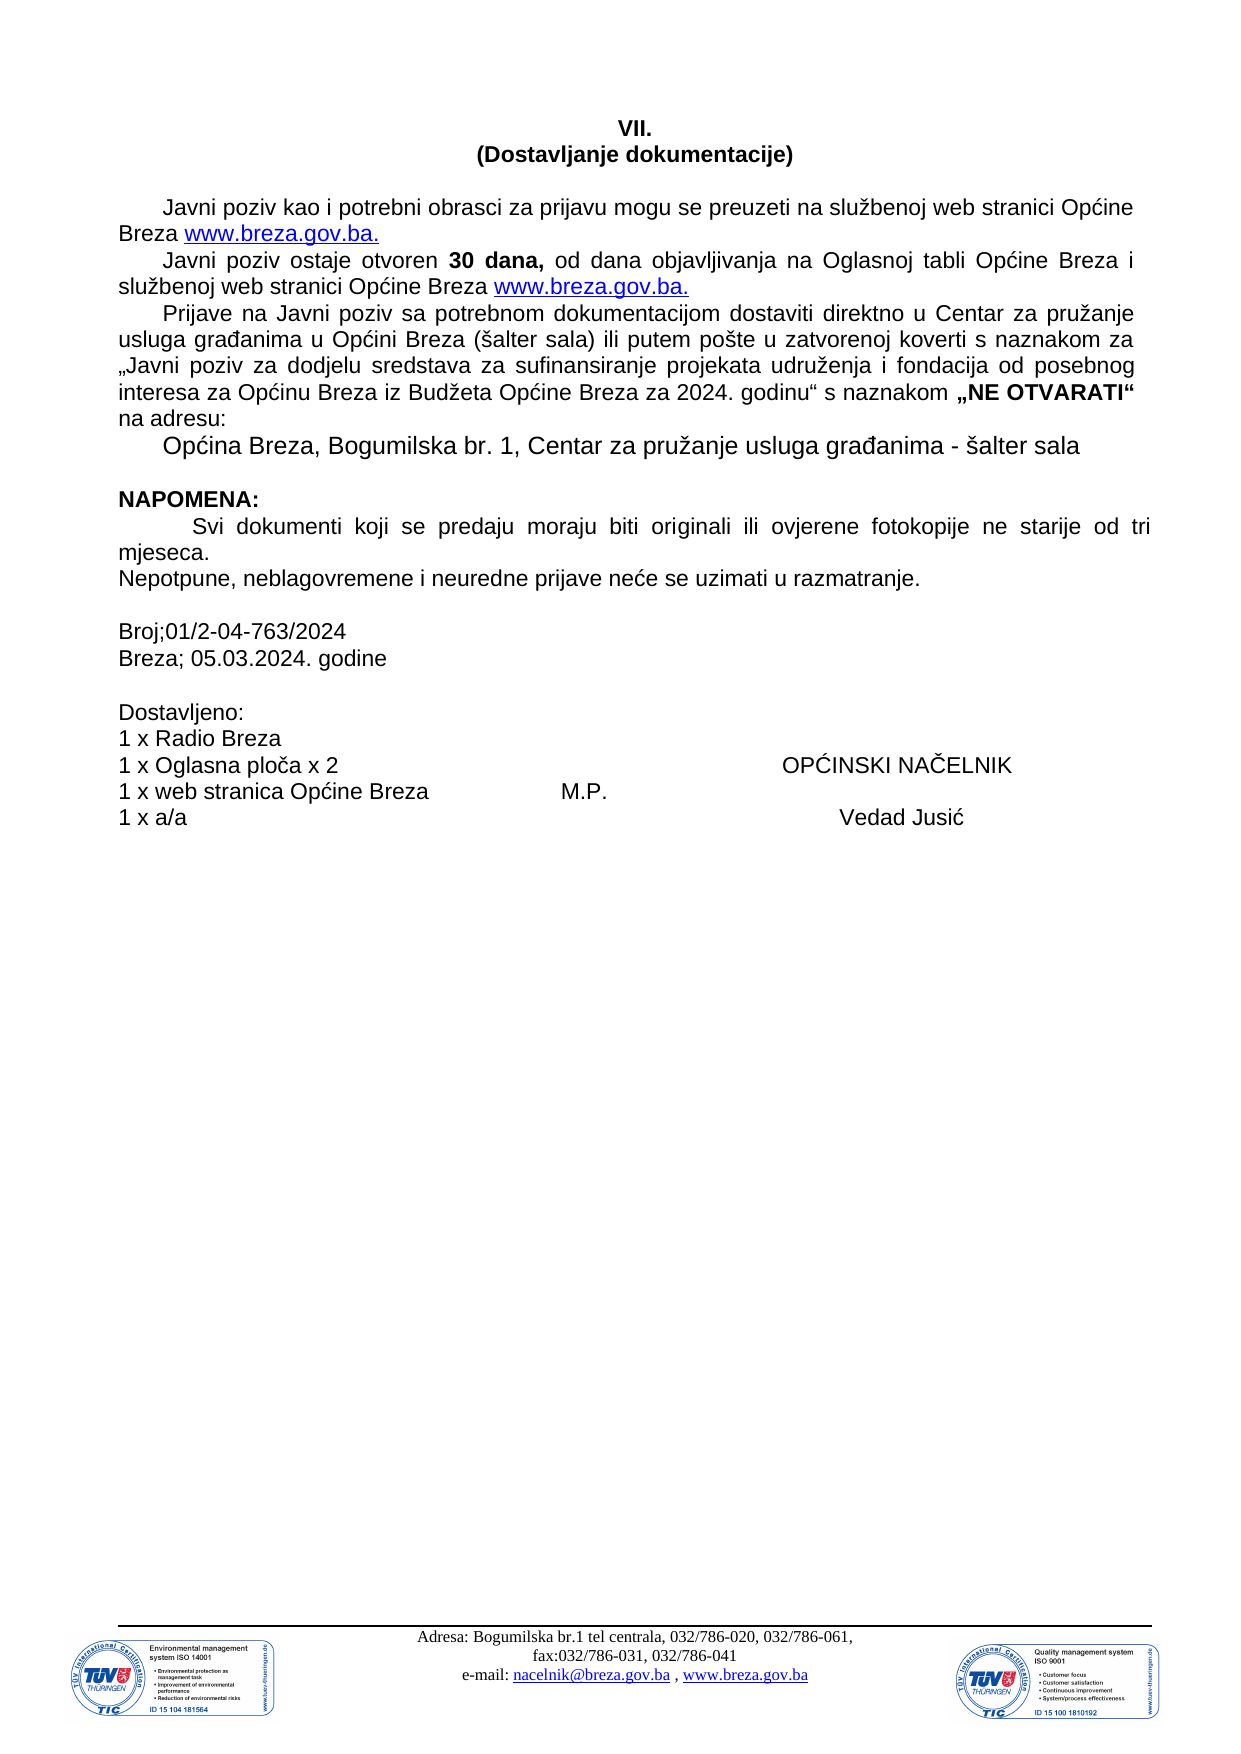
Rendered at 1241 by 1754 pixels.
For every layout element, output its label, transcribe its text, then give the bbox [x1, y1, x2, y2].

text 1 x Oglasna ploča x 2 OPĆINSKI NAČELNIK [118, 752, 1152, 778]
text Javni poziv kao i potrebni obrasci za prijavu mogu se preuzeti na službenoj web stranici Općine Breza www.breza.gov.ba. [118, 194, 1135, 247]
text Svi dokumenti koji se predaju moraju biti originali ili ovjerene fotokopije ne starije od tri mjeseca. [118, 513, 1152, 565]
text NAPOMENA: [118, 486, 1152, 513]
text Nepotpune, neblagovremene i neuredne prijave neće se uzimati u razmatranje. [118, 565, 1152, 592]
text Općina Breza, Bogumilska br. 1, Centar za pružanje usluga građanima - šalter sala [118, 431, 1135, 460]
picture [950, 1637, 1165, 1726]
text 1 x a/a Vedad Jusić [118, 804, 1152, 831]
text Javni poziv ostaje otvoren 30 dana, od dana objavljivanja na Oglasnoj tabli Općine Breza i službenoj web stranici Općine Breza www.breza.gov.ba. [118, 247, 1135, 299]
text VII. [118, 115, 1152, 141]
picture [65, 1633, 280, 1723]
text Dostavljeno: [118, 699, 1152, 725]
text 1 x web stranica Općine Breza M.P. [118, 778, 1152, 804]
text Breza; 05.03.2024. godine [118, 644, 1152, 671]
text 1 x Radio Breza [118, 725, 1152, 752]
text Prijave na Javni poziv sa potrebnom dokumentacijom dostaviti direktno u Centar za pružanje usluga građanima u Općini Breza (šalter sala) ili putem pošte u zatvorenoj koverti s naznakom za „Javni poziv za dodjelu sredstava za sufinansiranje projekata udruženja i fondacija od posebnog interesa za Općinu Breza iz Budžeta Općine Breza za 2024. godinu“ s naznakom „NE OTVARATI“ na adresu: [118, 299, 1135, 431]
text Broj;01/2-04-763/2024 [118, 618, 1152, 644]
text (Dostavljanje dokumentacije) [118, 141, 1152, 168]
